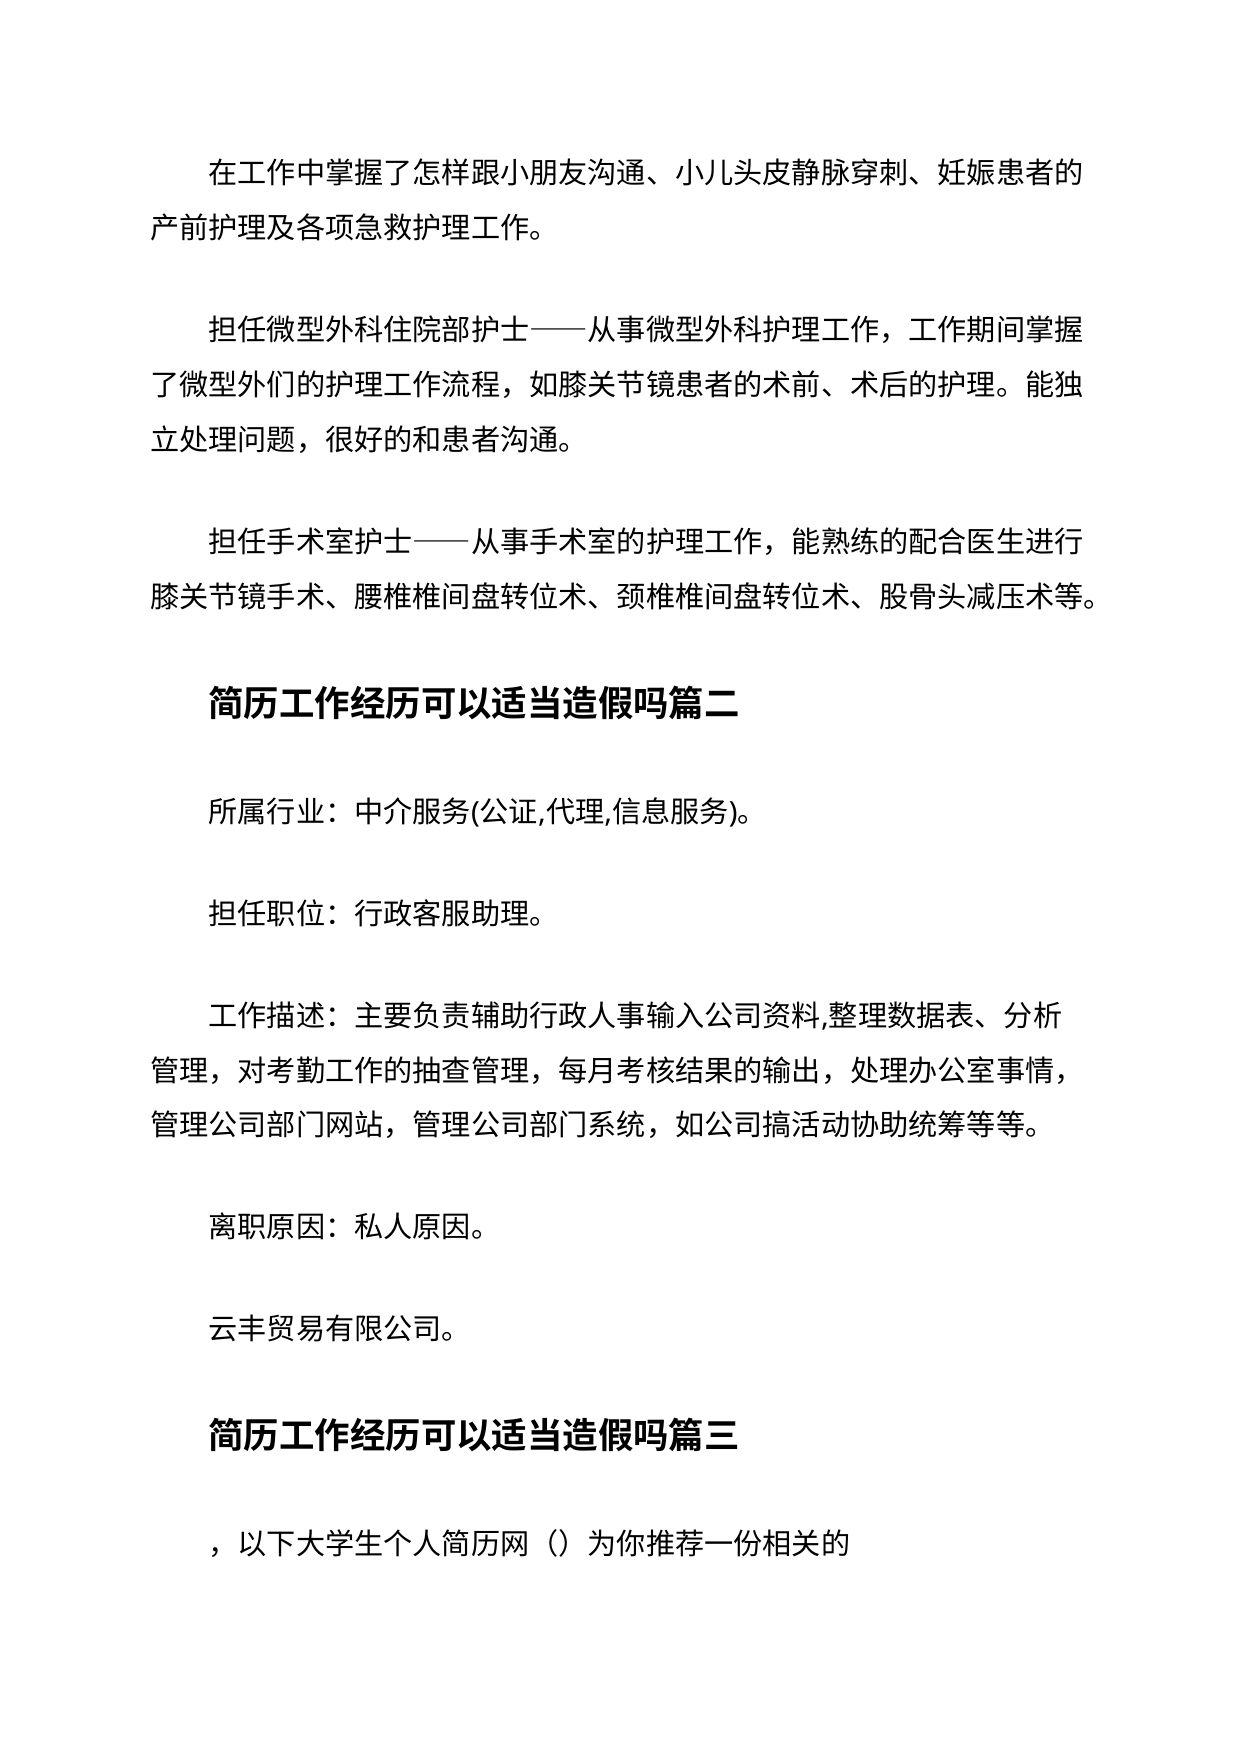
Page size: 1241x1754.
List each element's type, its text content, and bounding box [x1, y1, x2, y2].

text 担任微型外科住院部护士——从事微型外科护理工作，工作期间掌握了微型外们的护理工作流程，如膝关节镜患者的术前、术后的护理。能独立处理问题，很好的和患者沟通。 [150, 307, 1090, 459]
text 所属行业：中介服务(公证,代理,信息服务)。 [150, 788, 1090, 831]
text ，以下大学生个人简历网（）为你推荐一份相关的 [150, 1521, 1090, 1563]
text 简历工作经历可以适当造假吗篇三 [150, 1407, 1090, 1458]
text 担任手术室护士——从事手术室的护理工作，能熟练的配合医生进行膝关节镜手术、腰椎椎间盘转位术、颈椎椎间盘转位术、股骨头减压术等。 [150, 518, 1090, 615]
text 云丰贸易有限公司。 [150, 1306, 1090, 1348]
text 离职原因：私人原因。 [150, 1204, 1090, 1246]
text 工作描述：主要负责辅助行政人事输入公司资料,整理数据表、分析管理，对考勤工作的抽查管理，每月考核结果的输出，处理办公室事情，管理公司部门网站，管理公司部门系统，如公司搞活动协助统筹等等。 [150, 992, 1090, 1144]
text 在工作中掌握了怎样跟小朋友沟通、小儿头皮静脉穿刺、妊娠患者的产前护理及各项急救护理工作。 [150, 150, 1090, 247]
text 担任职位：行政客服助理。 [150, 890, 1090, 933]
text 简历工作经历可以适当造假吗篇二 [150, 675, 1090, 726]
